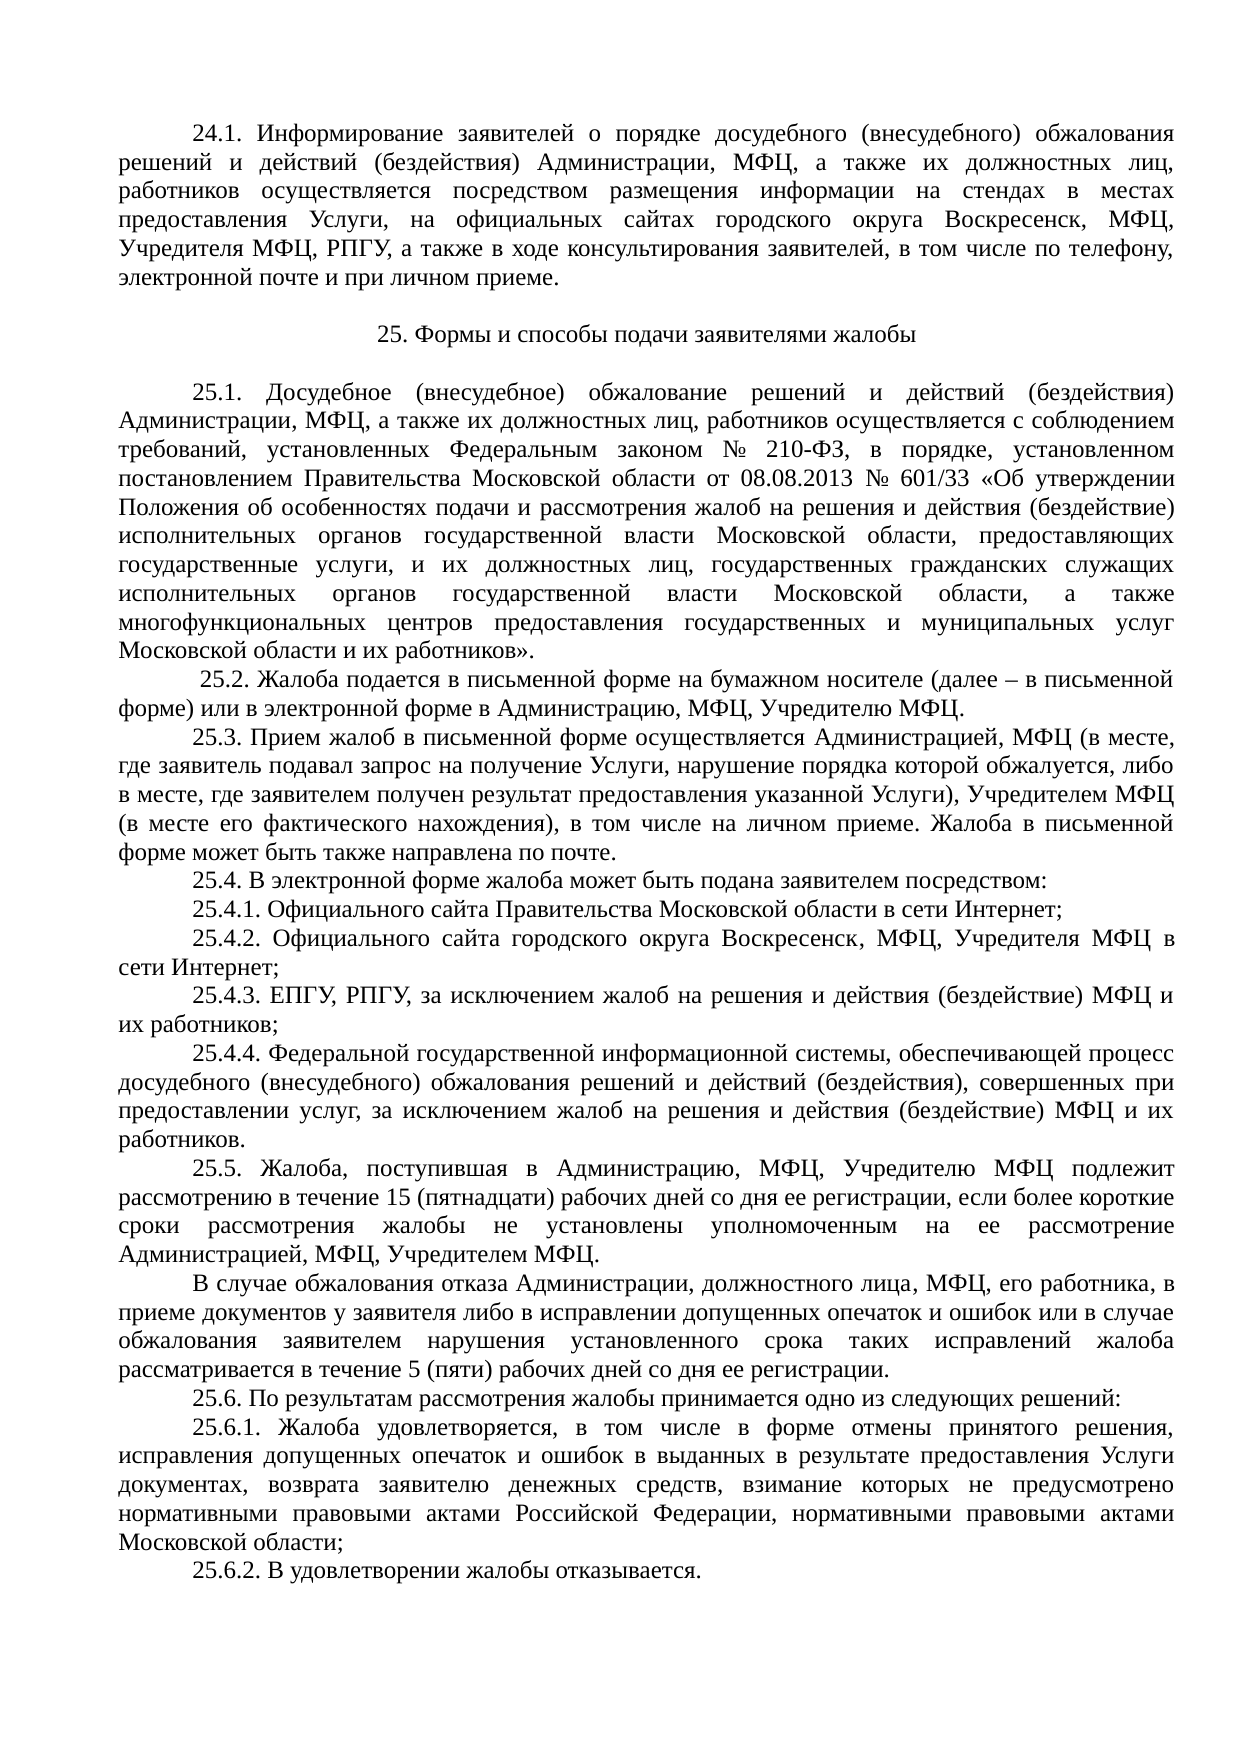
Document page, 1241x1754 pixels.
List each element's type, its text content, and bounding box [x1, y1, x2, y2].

subtitle 25. Формы и способы подачи заявителями жалобы [118, 319, 1175, 348]
text 25.4.3. ЕПГУ, РПГУ, за исключением жалоб на решения и действия (бездействие) МФЦ и их работников; [118, 981, 1175, 1038]
text 25.1. Досудебное (внесудебное) обжалование решений и действий (бездействия) Администрации, МФЦ, а также их должностных лиц, работников осуществляется с соблюдением требований, установленных Федеральным законом № 210-ФЗ, в порядке, установленном постановлением Правительства Московской области от 08.08.2013 № 601/33 «Об утверждении Положения об особенностях подачи и рассмотрения жалоб на решения и действия (бездействие) исполнительных органов государственной власти Московской области, предоставляющих государственные услуги, и их должностных лиц, государственных гражданских служащих исполнительных органов государственной власти Московской области, а также многофункциональных центров предоставления государственных и муниципальных услуг Московской области и их работников». [118, 377, 1175, 664]
text 25.4. В электронной форме жалоба может быть подана заявителем посредством: [118, 866, 1175, 894]
text 25.6. По результатам рассмотрения жалобы принимается одно из следующих решений: [118, 1383, 1175, 1412]
text 25.3. Прием жалоб в письменной форме осуществляется Администрацией, МФЦ (в месте, где заявитель подавал запрос на получение Услуги, нарушение порядка которой обжалуется, либо в месте, где заявителем получен результат предоставления указанной Услуги), Учредителем МФЦ (в месте его фактического нахождения), в том числе на личном приеме. Жалоба в письменной форме может быть также направлена по почте. [118, 722, 1175, 866]
text 25.4.1. Официального сайта Правительства Московской области в сети Интернет; [118, 894, 1175, 923]
text 24.1. Информирование заявителей о порядке досудебного (внесудебного) обжалования решений и действий (бездействия) Администрации, МФЦ, а также их должностных лиц, работников осуществляется посредством размещения информации на стендах в местах предоставления Услуги, на официальных сайтах городского округа Воскресенск, МФЦ, Учредителя МФЦ, РПГУ, а также в ходе консультирования заявителей, в том числе по телефону, электронной почте и при личном приеме. [118, 118, 1175, 291]
text В случае обжалования отказа Администрации, должностного лица, МФЦ, его работника, в приеме документов у заявителя либо в исправлении допущенных опечаток и ошибок или в случае обжалования заявителем нарушения установленного срока таких исправлений жалоба рассматривается в течение 5 (пяти) рабочих дней со дня ее регистрации. [118, 1268, 1175, 1383]
text 25.6.1. Жалоба удовлетворяется, в том числе в форме отмены принятого решения, исправления допущенных опечаток и ошибок в выданных в результате предоставления Услуги документах, возврата заявителю денежных средств, взимание которых не предусмотрено нормативными правовыми актами Российской Федерации, нормативными правовыми актами Московской области; [118, 1412, 1175, 1556]
text 25.6.2. В удовлетворении жалобы отказывается. [118, 1556, 1175, 1584]
text 25.4.4. Федеральной государственной информационной системы, обеспечивающей процесс досудебного (внесудебного) обжалования решений и действий (бездействия), совершенных при предоставлении услуг, за исключением жалоб на решения и действия (бездействие) МФЦ и их работников. [118, 1038, 1175, 1153]
text 25.4.2. Официального сайта городского округа Воскресенск, МФЦ, Учредителя МФЦ в сети Интернет; [118, 923, 1175, 981]
text 25.2. Жалоба подается в письменной форме на бумажном носителе (далее – в письменной форме) или в электронной форме в Администрацию, МФЦ, Учредителю МФЦ. [118, 664, 1175, 722]
text 25.5. Жалоба, поступившая в Администрацию, МФЦ, Учредителю МФЦ подлежит рассмотрению в течение 15 (пятнадцати) рабочих дней со дня ее регистрации, если более короткие сроки рассмотрения жалобы не установлены уполномоченным на ее рассмотрение Администрацией, МФЦ, Учредителем МФЦ. [118, 1153, 1175, 1268]
